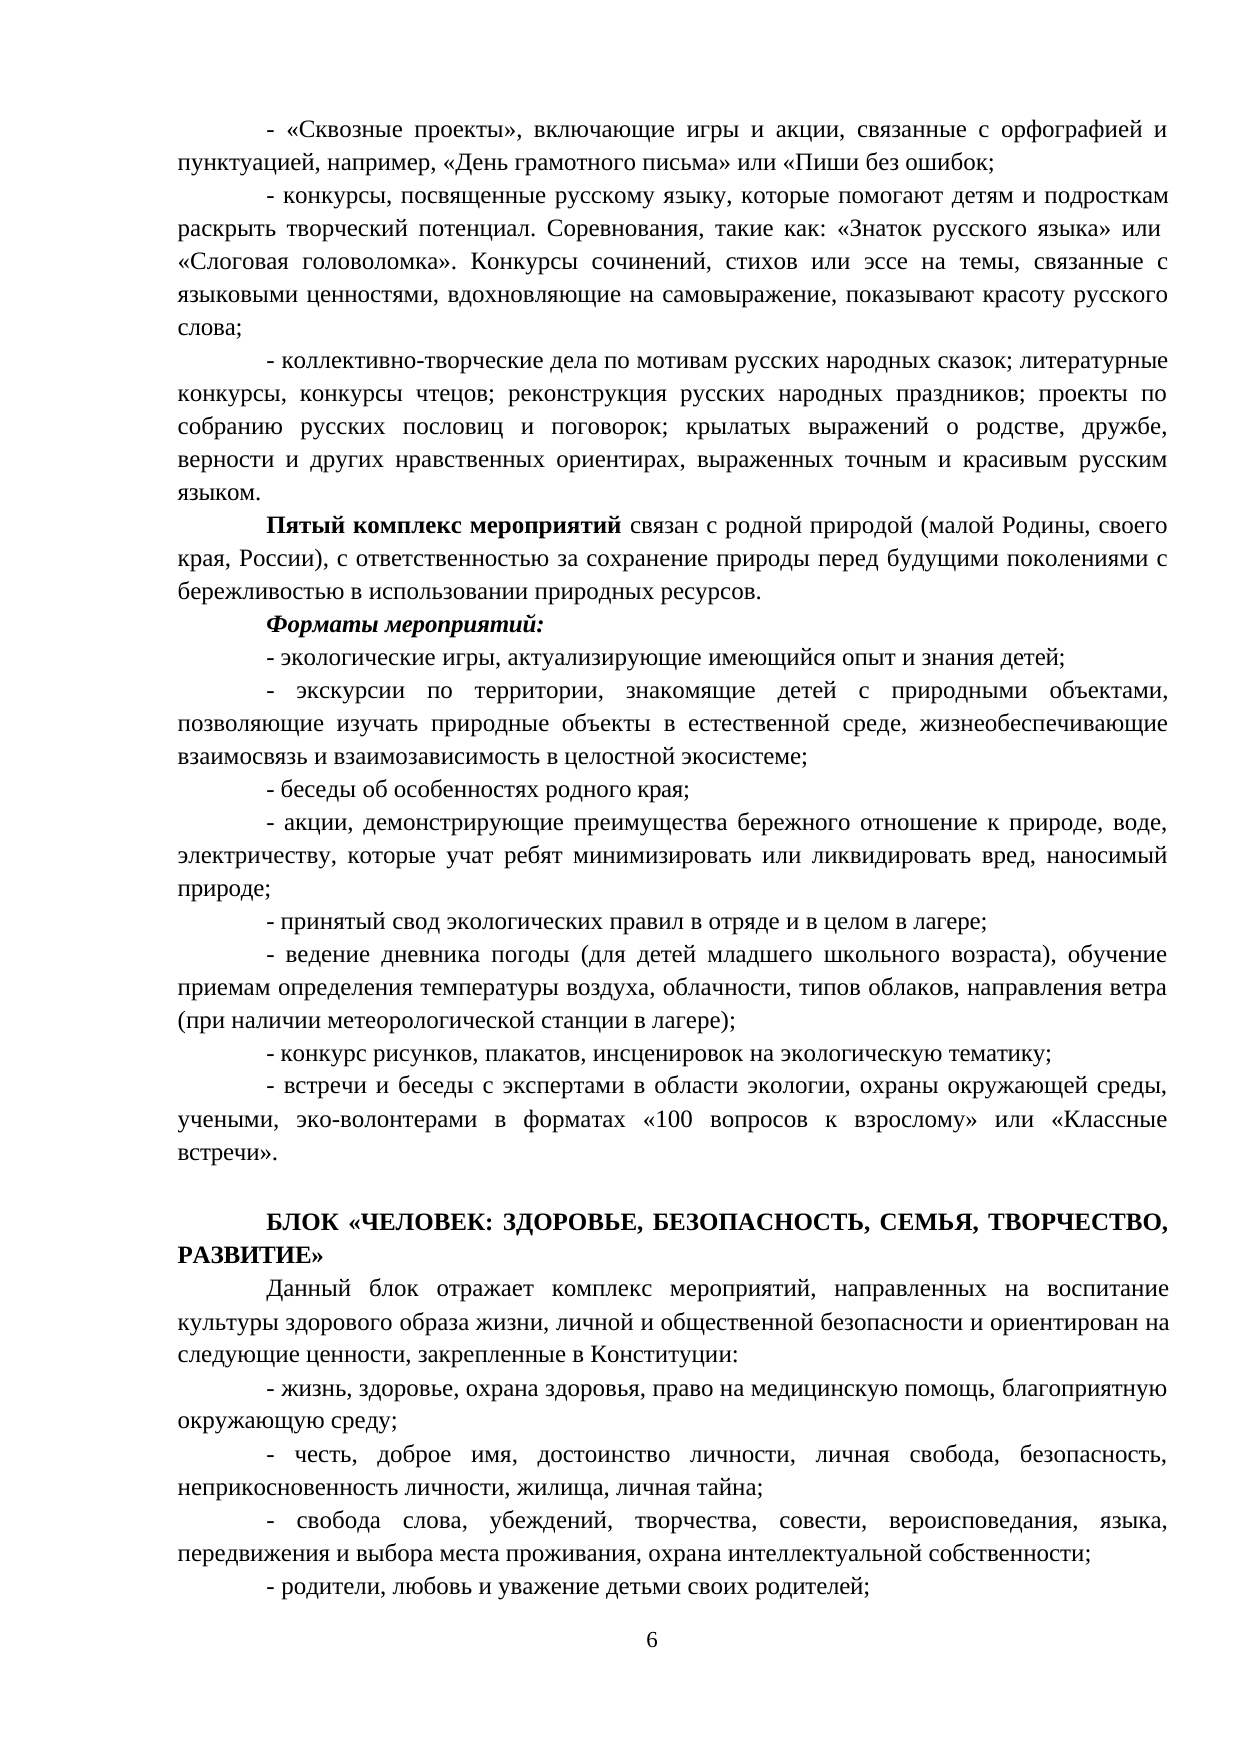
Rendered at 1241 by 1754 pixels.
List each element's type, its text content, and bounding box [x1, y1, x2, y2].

list «Сквозные проекты», включающие игры и акции, связанные с орфографией и пунктуацией, например, «День грамотного письма» или «Пиши без ошибок; [177, 114, 1168, 176]
list свобода слова, убеждений, творчества, совести, вероисповедания, языка, передвижения и выбора места проживания, охрана интеллектуальной собственности; [177, 1505, 1168, 1566]
list жизнь, здоровье, охрана здоровья, право на медицинскую помощь, благоприятную окружающую среду; [177, 1373, 1167, 1434]
list конкурсы, посвященные русскому языку, которые помогают детям и подросткам раскрыть творческий потенциал. Соревнования, такие как: «Знаток русского языка» или [177, 180, 1170, 242]
list коллективно-творческие дела по мотивам русских народных сказок; литературные конкурсы, конкурсы чтецов; реконструкция русских народных праздников; проекты по собранию русских пословиц и поговорок; крылатых выражений о родстве, дружбе, верности и других нравственных ориентирах, выраженных точным и красивым русским языком. [177, 345, 1168, 506]
list беседы об особенностях родного края; [266, 774, 1181, 803]
list честь, доброе имя, достоинство личности, личная свобода, безопасность, неприкосновенность личности, жилища, личная тайна; [177, 1439, 1168, 1500]
list конкурс рисунков, плакатов, инсценировок на экологическую тематику; [266, 1038, 1181, 1067]
text «Слоговая головоломка». Конкурсы сочинений, стихов или эссе на темы, связанные с языковыми ценностями, вдохновляющие на самовыражение, показывают красоту русского слова; [177, 246, 1169, 341]
list экскурсии по территории, знакомящие детей с природными объектами, позволяющие изучать природные объекты в естественной среде, жизнеобеспечивающие взаимосвязь и взаимозависимость в целостной экосистеме; [177, 675, 1169, 769]
text Форматы мероприятий: [266, 609, 1181, 638]
text Данный блок отражает комплекс мероприятий, направленных на воспитание культуры здорового образа жизни, личной и общественной безопасности и ориентирован на следующие ценности, закрепленные в Конституции: [177, 1273, 1170, 1368]
list родители, любовь и уважение детьми своих родителей; [266, 1571, 1181, 1599]
list ведение дневника погоды (для детей младшего школьного возраста), обучение приемам определения температуры воздуха, облачности, типов облаков, направления ветра (при наличии метеорологической станции в лагере); [177, 939, 1168, 1033]
list встречи и беседы с экспертами в области экологии, охраны окружающей среды, учеными, эко-волонтерами в форматах «100 вопросов к взрослому» или «Классные встречи». [177, 1071, 1168, 1165]
text Пятый комплекс мероприятий связан с родной природой (малой Родины, своего края, России), с ответственностью за сохранение природы перед будущими поколениями с бережливостью в использовании природных ресурсов. [177, 510, 1169, 605]
list экологические игры, актуализирующие имеющийся опыт и знания детей; [266, 642, 1181, 671]
subtitle БЛОК «ЧЕЛОВЕК: ЗДОРОВЬЕ, БЕЗОПАСНОСТЬ, СЕМЬЯ, ТВОРЧЕСТВО, РАЗВИТИЕ» [177, 1207, 1169, 1269]
list принятый свод экологических правил в отряде и в целом в лагере; [266, 906, 1181, 935]
list акции, демонстрирующие преимущества бережного отношение к природе, воде, электричеству, которые учат ребят минимизировать или ликвидировать вред, наносимый природе; [177, 807, 1168, 902]
